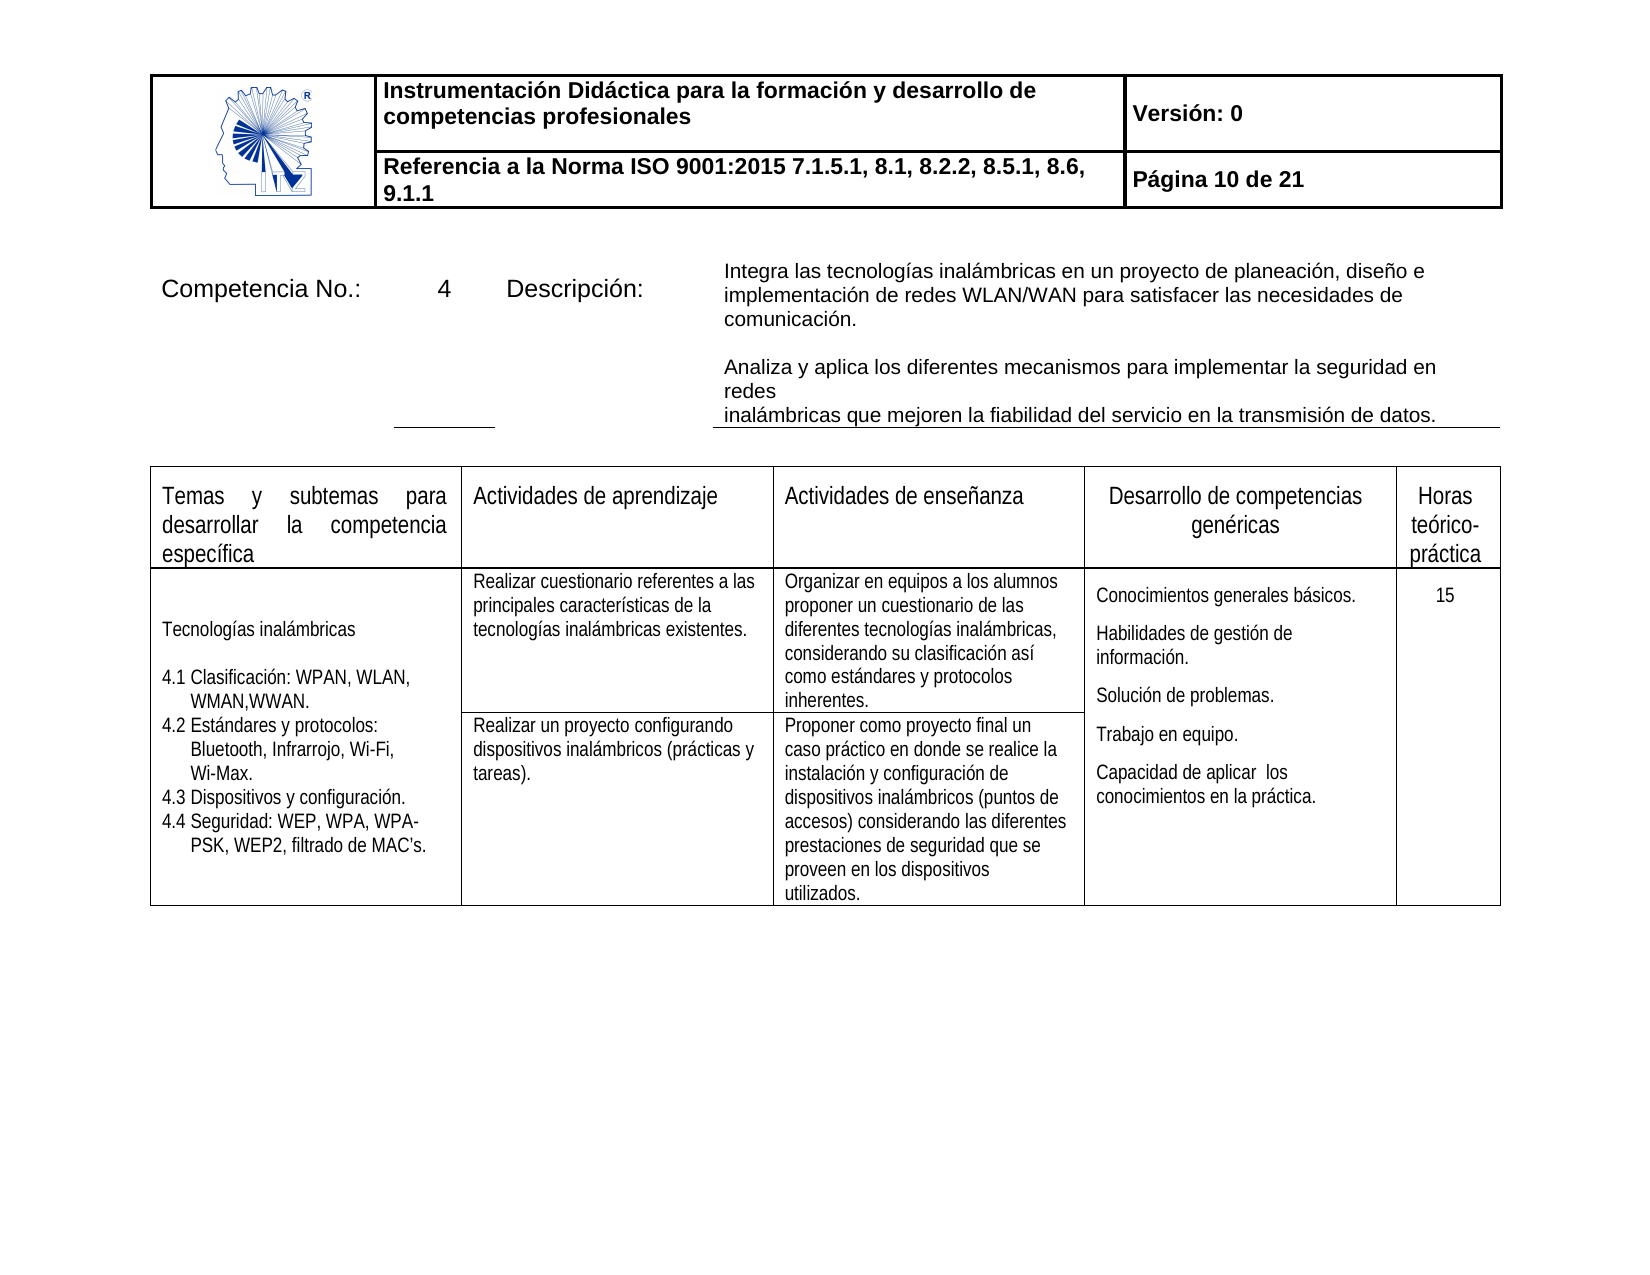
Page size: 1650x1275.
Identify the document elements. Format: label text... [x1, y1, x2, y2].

table_header Horas teórico- práctica [1397, 467, 1500, 567]
table_cell Organizar en equipos a los alumnos proponer un cuestionario de las diferentes tecnologías inalámbricas, considerando su clasificación así como estándares y protocolos inherentes. [774, 569, 1084, 712]
table_header Competencia No.: [150, 259, 393, 427]
table_header Temas y subtemas para desarrollar la competencia específica [151, 467, 461, 567]
table_cell Tecnologías inalámbricas 4.1 Clasificación: WPAN, WLAN, WMAN,WWAN. 4.2 Estándares y protocolos: Bluetooth, Infrarrojo, Wi-Fi, Wi-Max. 4.3 Dispositivos y configuración. 4.4 Seguridad: WEP, WPA, WPA- PSK, WEP2, filtrado de MAC’s. [151, 569, 461, 905]
table_header 4 [394, 259, 495, 427]
table_header Integra las tecnologías inalámbricas en un proyecto de planeación, diseño e implementación de redes WLAN/WAN para satisfacer las necesidades de comunicación. Analiza y aplica los diferentes mecanismos para implementar la seguridad en redes inalámbricas que mejoren la fiabilidad del servicio en la transmisión de datos. [713, 259, 1500, 427]
picture [215, 87, 313, 196]
table_cell Conocimientos generales básicos. Habilidades de gestión de información. Solución de problemas. Trabajo en equipo. Capacidad de aplicar los conocimientos en la práctica. [1085, 569, 1396, 905]
table_header Actividades de enseñanza [774, 467, 1084, 567]
table_cell 15 [1397, 569, 1500, 905]
table_header Descripción: [495, 259, 713, 427]
table_cell Realizar cuestionario referentes a las principales características de la tecnologías inalámbricas existentes. [462, 569, 773, 712]
table_header Actividades de aprendizaje [462, 467, 773, 567]
table_cell Realizar un proyecto configurando dispositivos inalámbricos (prácticas y tareas). [462, 713, 773, 905]
table_cell Proponer como proyecto final un caso práctico en donde se realice la instalación y configuración de dispositivos inalámbricos (puntos de accesos) considerando las diferentes prestaciones de seguridad que se proveen en los dispositivos utilizados. [774, 713, 1084, 905]
table_header Desarrollo de competencias genéricas [1085, 467, 1396, 567]
